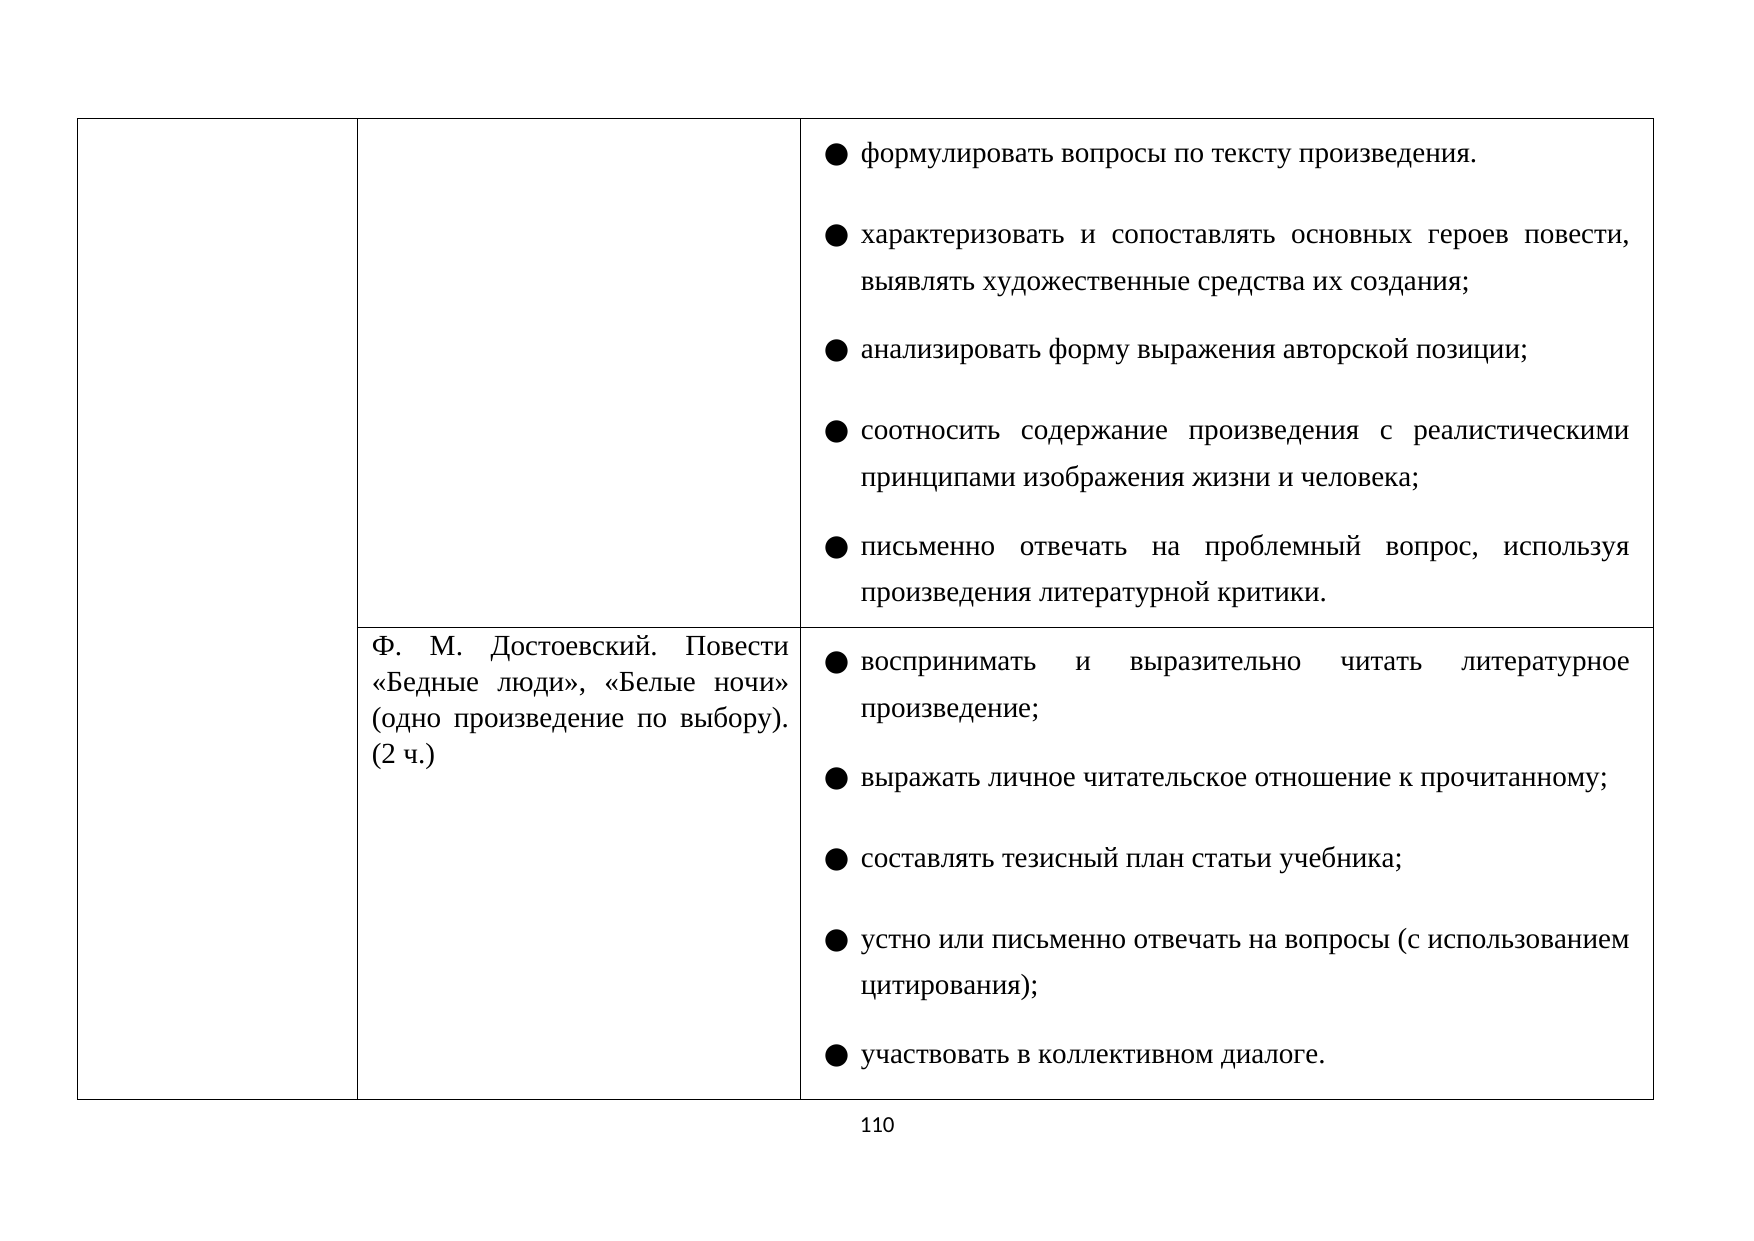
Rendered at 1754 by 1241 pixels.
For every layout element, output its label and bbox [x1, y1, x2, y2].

table_cell [358, 628, 800, 1099]
table_cell [801, 628, 1653, 1099]
table_cell [801, 119, 1653, 627]
table_cell [358, 119, 800, 627]
table_cell [78, 119, 357, 1099]
